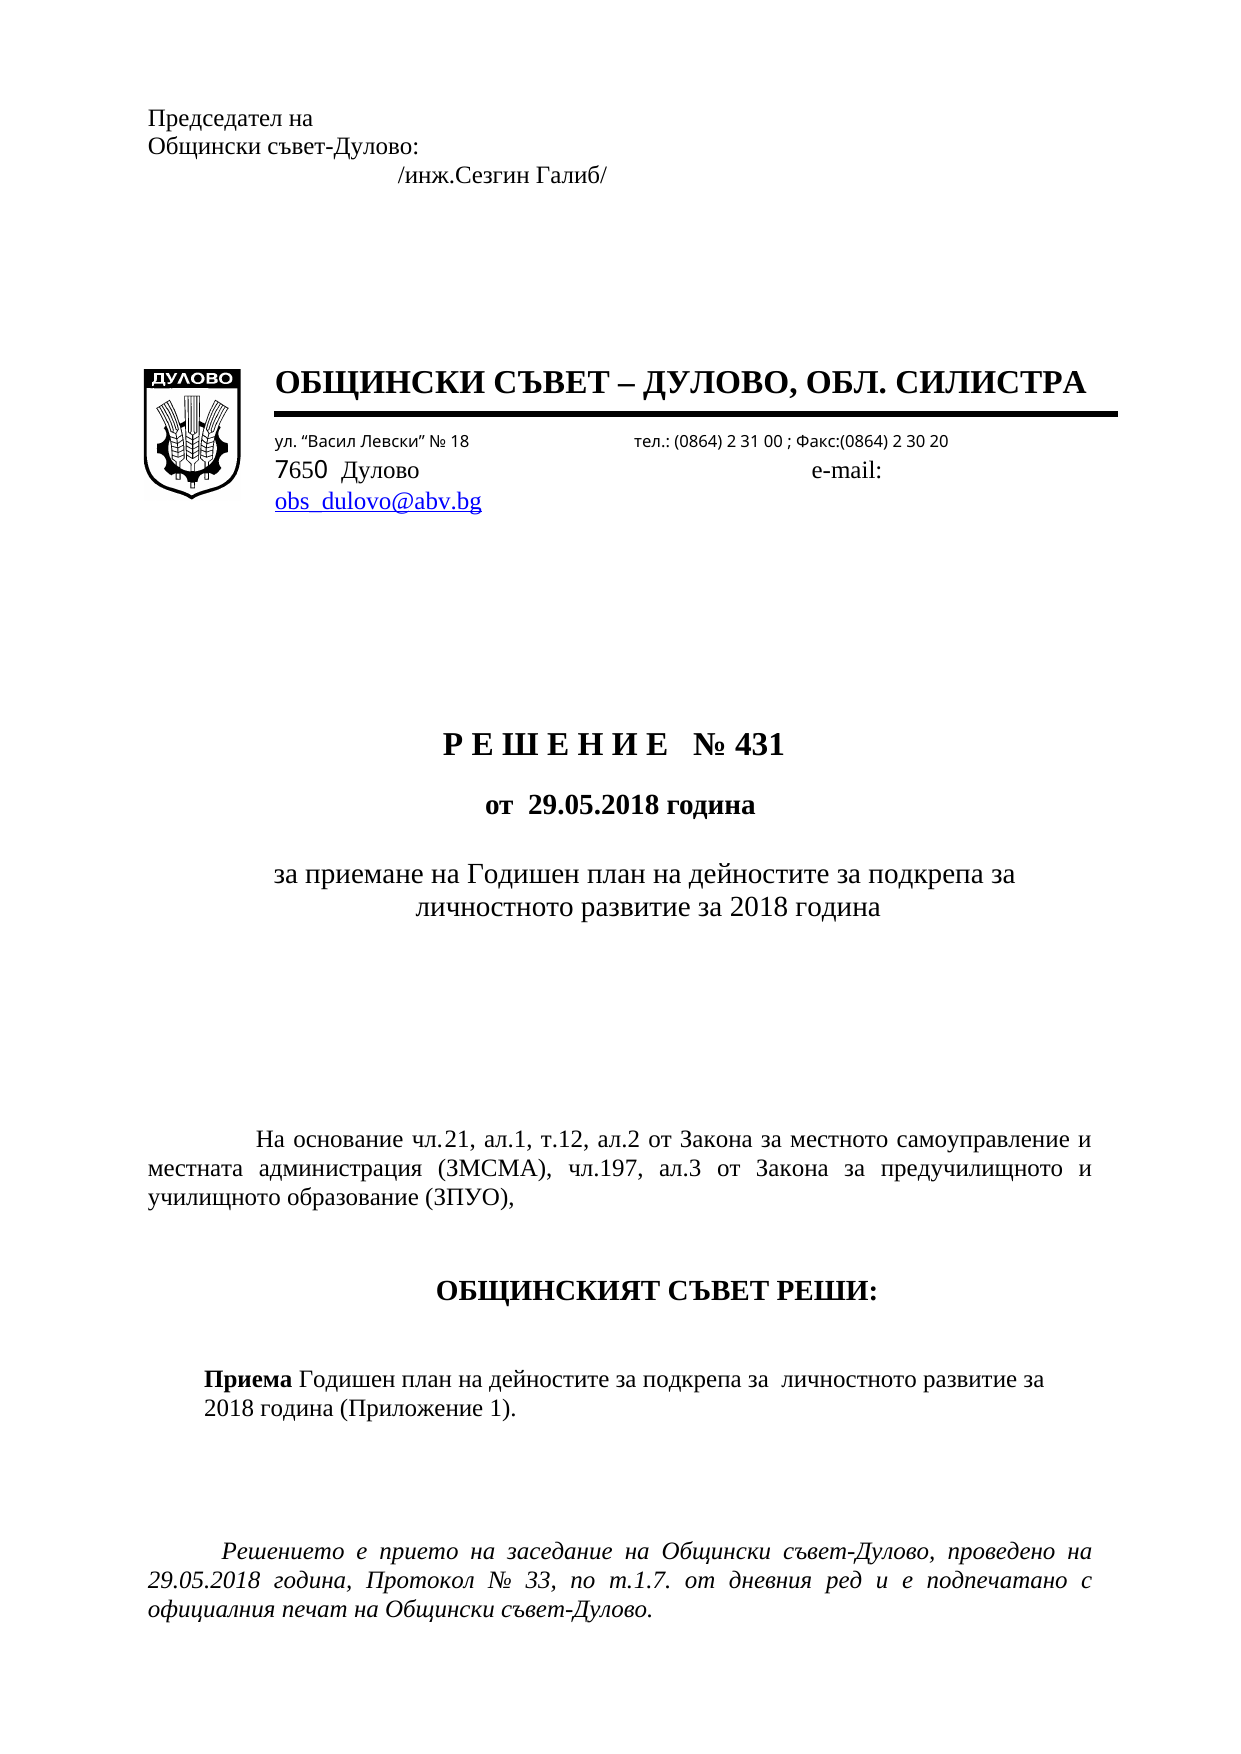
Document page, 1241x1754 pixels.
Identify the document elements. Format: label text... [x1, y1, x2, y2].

text ОБЩИНСКИ СЪВЕТ – ДУЛОВО, ОБЛ. СИЛИСТРА [148, 362, 1093, 401]
subtitle от 29.05.2018 година [148, 787, 1093, 821]
text 2018 година (Приложение 1). [204, 1393, 1085, 1421]
text Общински съвет-Дулово: [148, 131, 1093, 160]
text личностното развитие за 2018 година [204, 889, 1085, 923]
text 7650 Дулово e-mail: obs_dulovo@abv.bg [148, 452, 1093, 515]
text Приема Годишен план на дейностите за подкрепа за личностното развитие за [204, 1364, 1085, 1393]
text /инж.Сезгин Галиб/ [148, 160, 1093, 189]
text Председател на [148, 103, 1093, 131]
text Решението е прието на заседание на Общински съвет-Дулово, проведено на 29.05.2018 година, Протокол № 33, по т.1.7. от дневния ред и е подпечатано с официалния печат на Общински съвет-Дулово. [148, 1536, 1093, 1623]
text На основание чл.21, ал.1, т.12, ал.2 от Закона за местното самоуправление и местната администрация (ЗМСМА), чл.197, ал.3 от Закона за предучилищното и училищното образование (ЗПУО), [148, 1124, 1093, 1211]
text ОБЩИНСКИЯТ СЪВЕТ РЕШИ: [148, 1273, 1093, 1306]
text ул. “Васил Левски” № 18 тел.: (0864) 2 31 00 ; Факс:(0864) 2 30 20 [241, 429, 1093, 452]
subtitle Р Е Ш Е Н И Е № 431 [369, 724, 1093, 762]
text за приемане на Годишен план на дейностите за подкрепа за [204, 856, 1085, 889]
